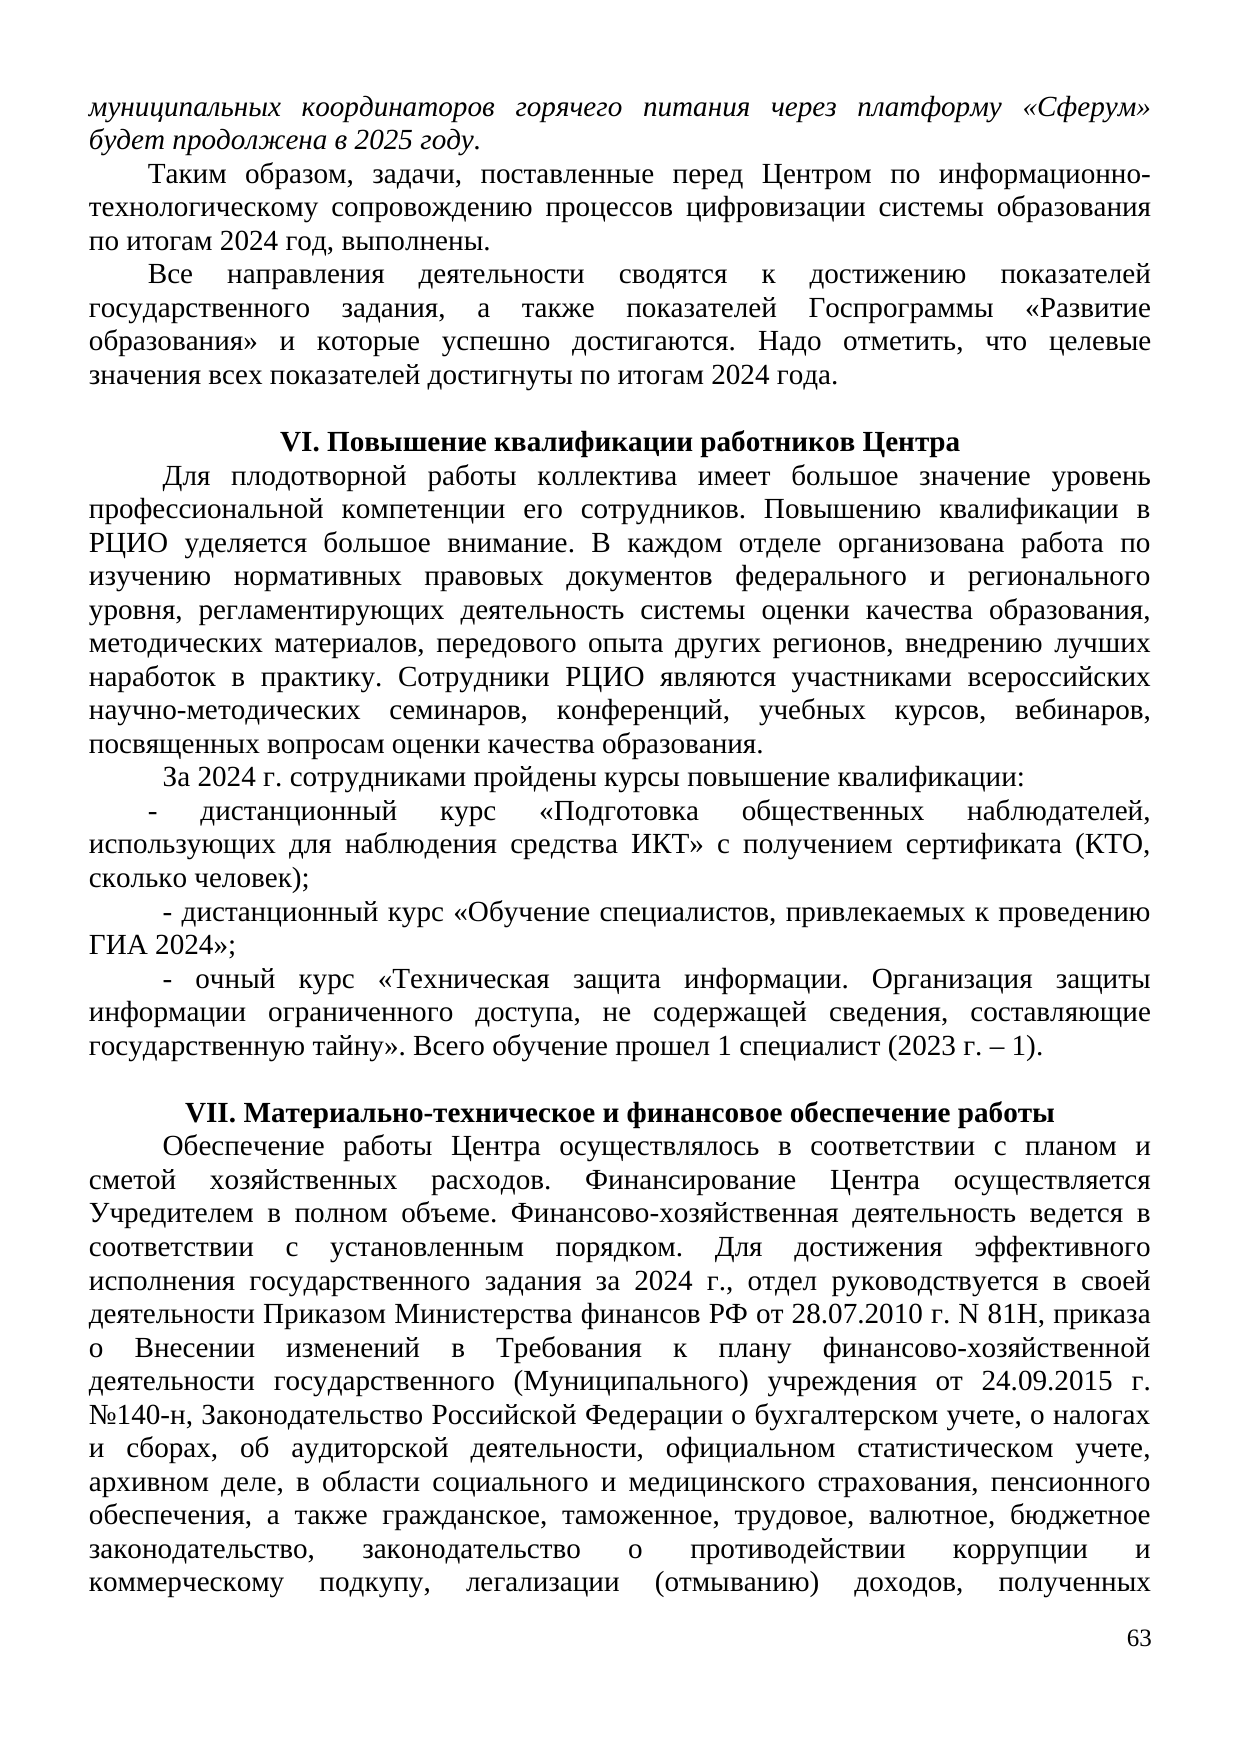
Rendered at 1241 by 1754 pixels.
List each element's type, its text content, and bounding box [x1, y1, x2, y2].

text - дистанционный курс «Обучение специалистов, привлекаемых к проведению ГИА 2024»; [89, 458, 1152, 525]
text За 2024 г. сотрудниками пройдены курсы повышение квалификации: [89, 323, 1152, 357]
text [89, 89, 1152, 323]
text - очный курс «Техническая защита информации. Организация защиты информации ограниченного доступа, не содержащей сведения, составляющие государственную тайну». Всего обучение прошел 1 специалист (2023 г. – 1). [89, 525, 1152, 625]
text С целью формирования достоверной финансовой (бухгалтерской) отчетности и соответствии порядка ведения бухгалтерского учета по законодательству РФ, отделом анализируются выводы о результатах хозяйственной деятельности, финансовом и имущественном положении организации. Регулярно формируются ежемесячные, квартальные, полугодовые отчеты. Степень точности сведений, базирующихся на этих выводах, позволяет делать обоснованные решения в хозяйственной жизни организации: [89, 1296, 1152, 1531]
list косметический ремонт; [89, 1564, 1152, 1598]
text - дистанционный курс «Подготовка общественных наблюдателей, использующих для наблюдения средства ИКТ» с получением сертификата (КТО, сколько человек); [89, 357, 1152, 458]
list обеспечение хозяйственных расходов: ГСМ, транспортными средствами; [89, 1531, 1152, 1564]
text Обеспечение работы Центра осуществлялось в соответствии с планом и сметой хозяйственных расходов. Финансирование Центра осуществляется Учредителем в полном объеме. Финансово-хозяйственная деятельность ведется в соответствии с установленным порядком. Для достижения эффективного исполнения государственного задания за 2024 г., отдел руководствуется в своей деятельности Приказом Министерства финансов РФ от 28.07.2010 г. N 81Н, приказа о Внесении изменений в Требования к плану финансово-хозяйственной деятельности государственного (Муниципального) учреждения от 24.09.2015 г. №140-н, Законодательство Российской Федерации о бухгалтерском учете, о налогах и сборах, об аудиторской деятельности, официальном статистическом учете, архивном деле, в области социального и медицинского страхования, пенсионного обеспечения, а также гражданское, таможенное, трудовое, валютное, бюджетное законодательство, законодательство о противодействии коррупции и коммерческому подкупу, легализации (отмыванию) доходов, полученных преступным путем, и финансированию терроризма, законодательство о порядке изъятия бухгалтерских, кадровых документов, об ответственности за непредставление или представление недостоверной отчетности; отраслевое законодательство в сфере деятельности экономического субъекта. [89, 692, 1152, 1296]
text VII. Материально-техническое и финансовое обеспечение работы [89, 659, 1152, 692]
